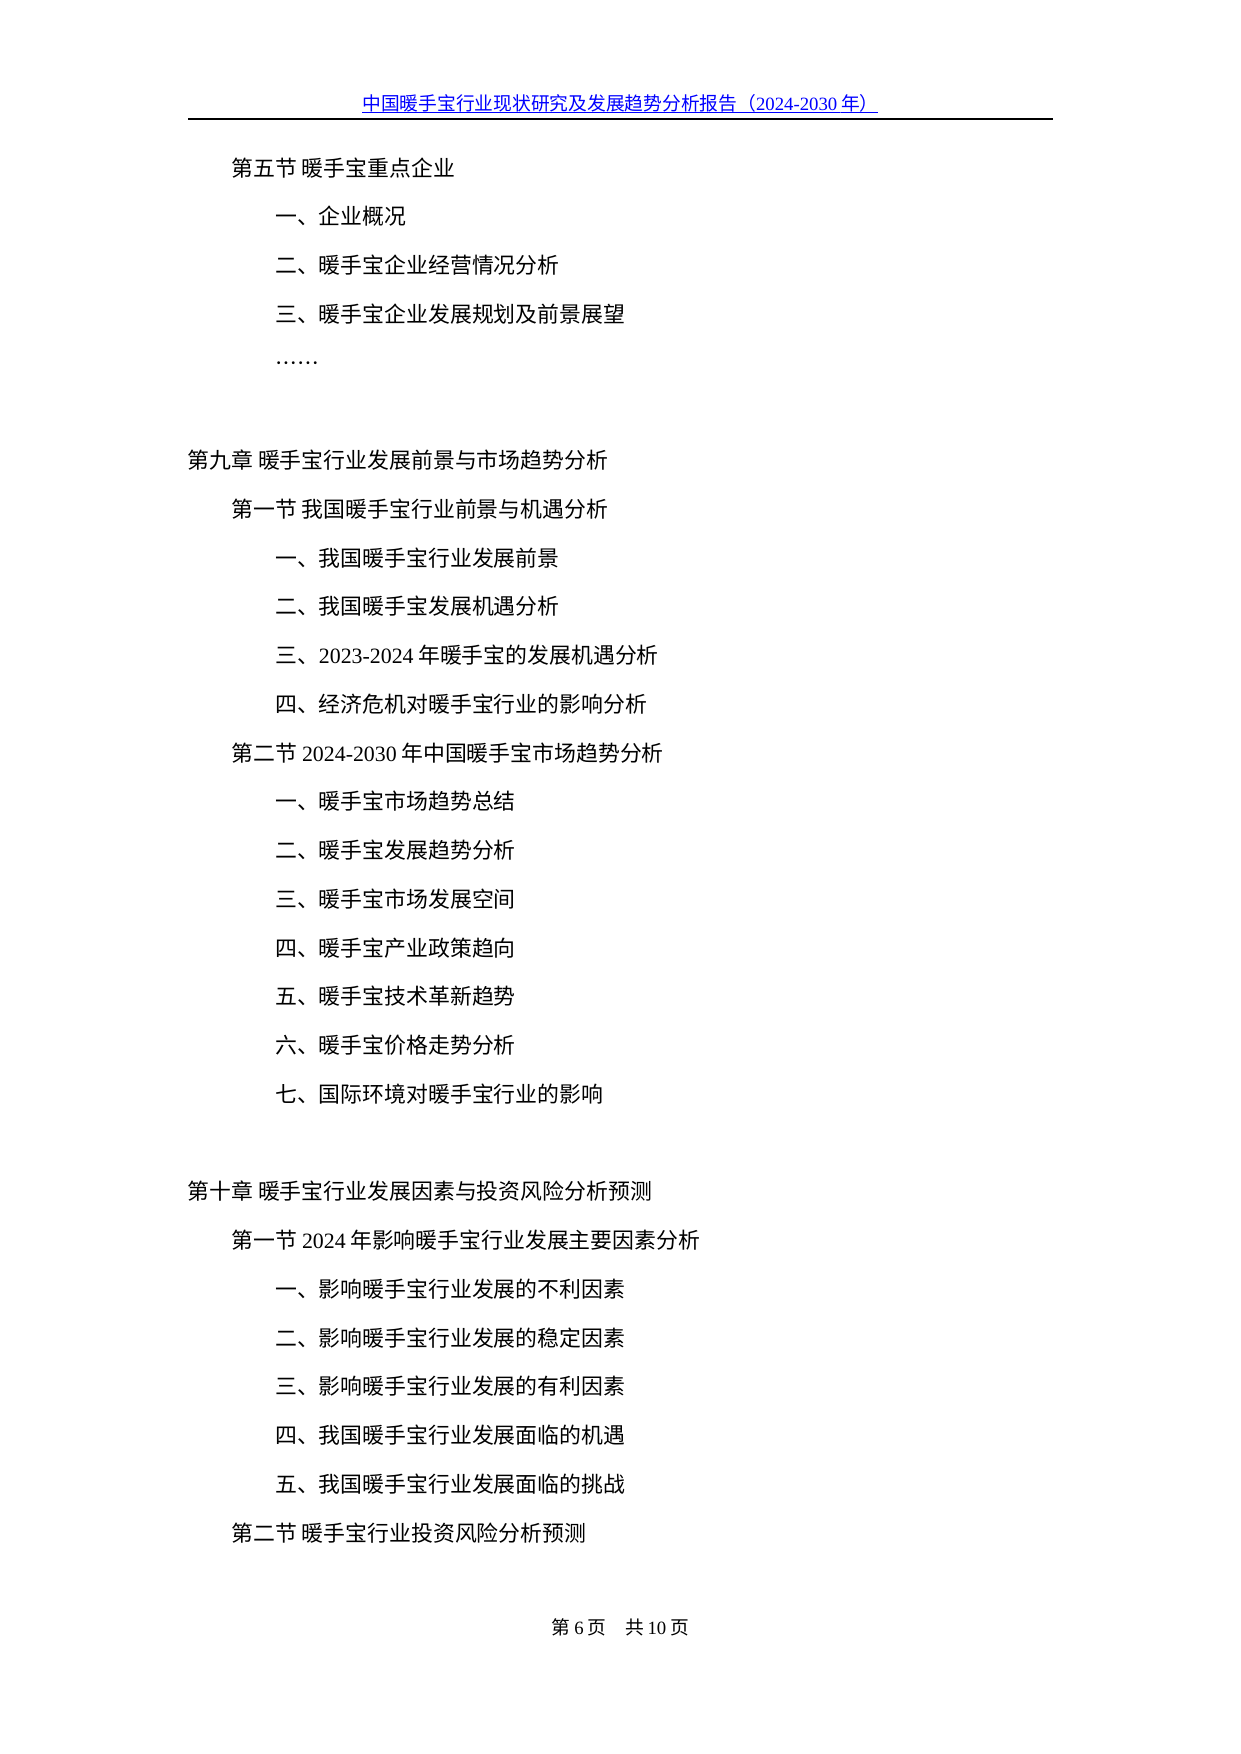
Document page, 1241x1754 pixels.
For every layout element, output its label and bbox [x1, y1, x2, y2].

text [187, 150, 1053, 1548]
